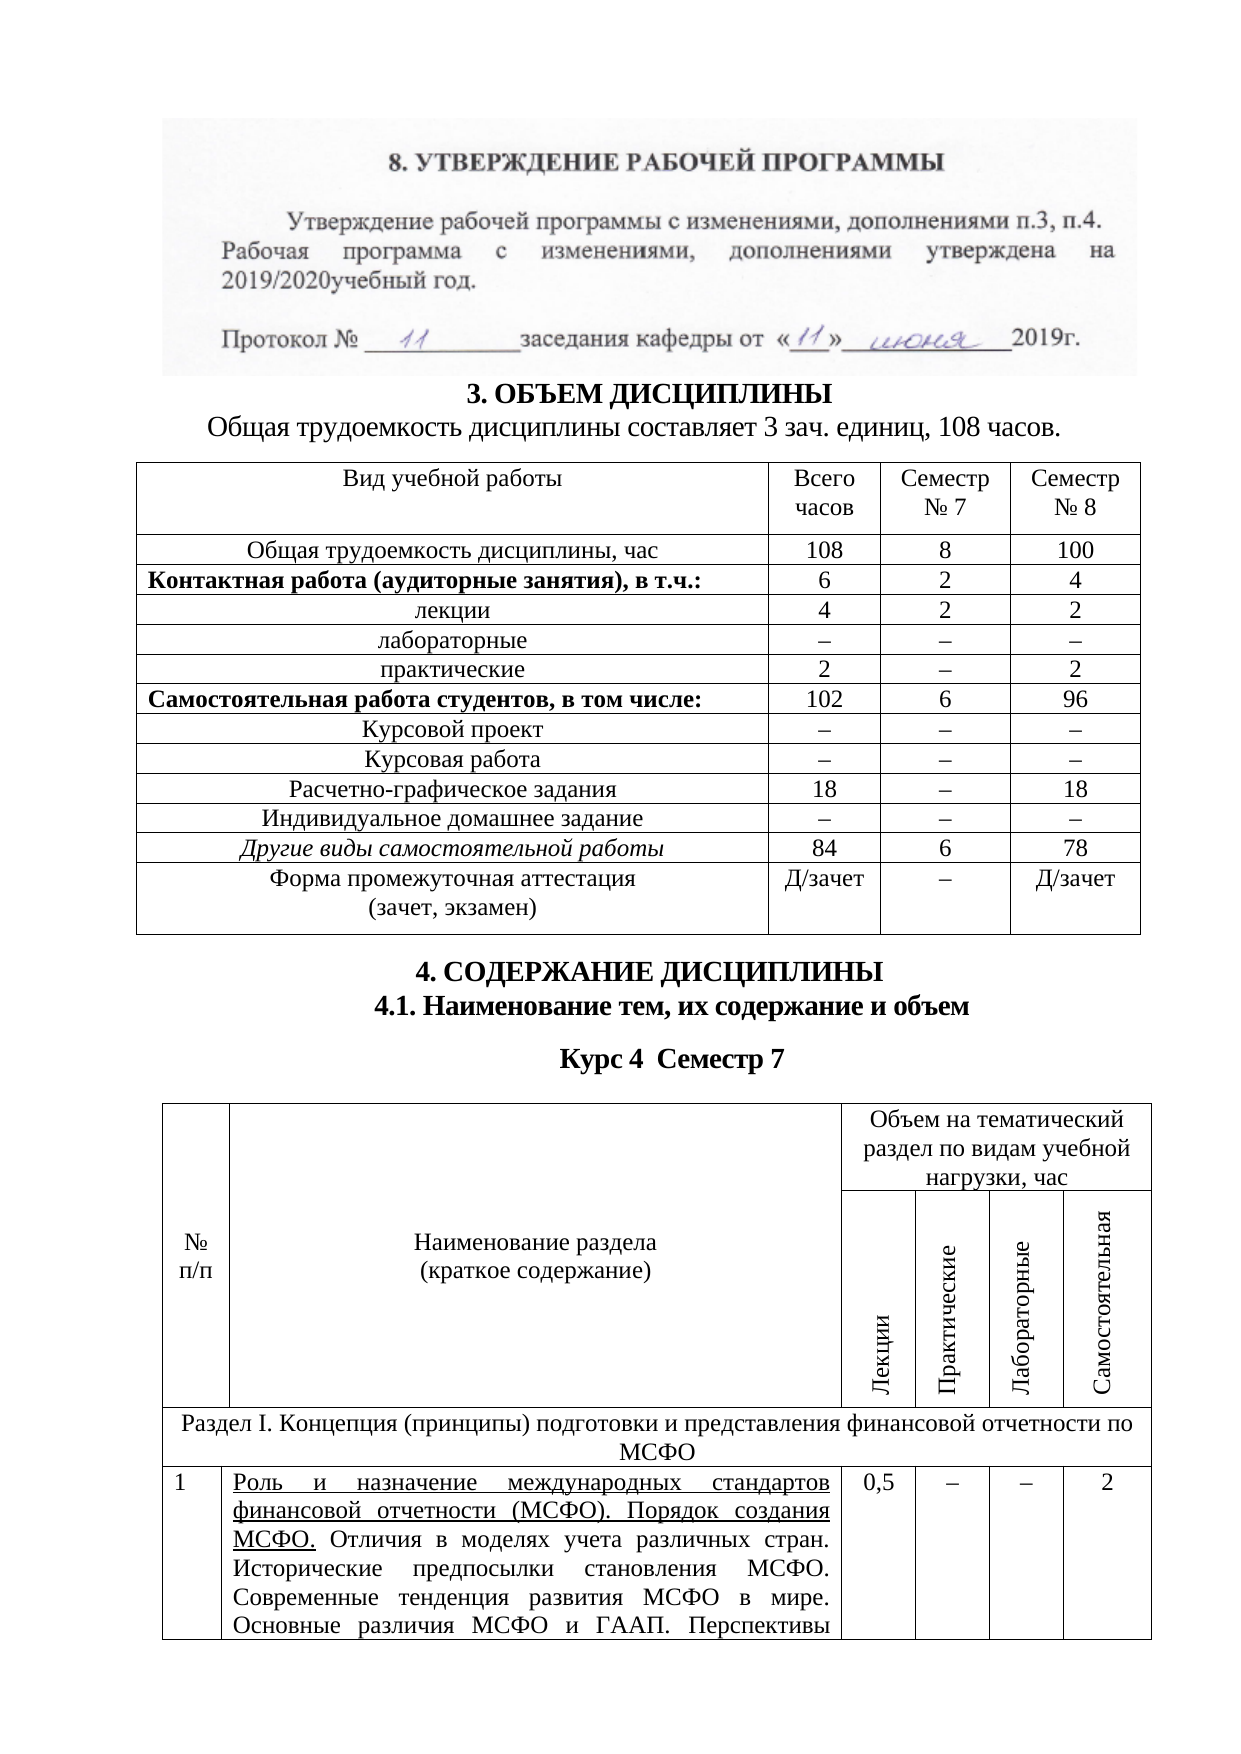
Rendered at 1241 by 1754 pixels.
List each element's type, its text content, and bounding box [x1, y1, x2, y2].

table_cell 2 [769, 655, 880, 683]
table_header Объем на тематический раздел по видам учебной нагрузки, час [842, 1104, 1151, 1190]
table_cell – [1011, 625, 1140, 653]
table_cell 6 [881, 833, 1010, 862]
table_cell 108 [769, 535, 880, 564]
table_header № п/п [163, 1104, 229, 1407]
table_cell 100 [1011, 535, 1140, 564]
table_cell Лабораторные занятия [990, 1191, 1063, 1407]
table_cell – [769, 804, 880, 832]
table_cell 6 [881, 684, 1010, 713]
table_cell 2 [881, 595, 1010, 624]
table_cell 2 [1011, 655, 1140, 683]
table_cell – [881, 744, 1010, 773]
table_cell Контактная работа (аудиторные занятия), в т.ч.: [137, 565, 768, 594]
text Общая трудоемкость дисциплины составляет 3 зач. единиц, 108 часов. [148, 409, 1152, 443]
table_header Наименование раздела (краткое содержание) [230, 1104, 841, 1407]
table_cell 2 [1064, 1467, 1151, 1639]
list 4.1. Наименование тем, их содержание и объем [193, 988, 1152, 1022]
table_cell 18 [769, 774, 880, 802]
table_header Всего часов [769, 463, 880, 534]
table_cell Лекции [842, 1191, 915, 1407]
table_cell практические [137, 655, 768, 683]
table_cell Расчетно-графическое задания [137, 774, 768, 802]
table_cell 4 [769, 595, 880, 624]
table_cell – [1011, 744, 1140, 773]
table_cell Курсовая работа [137, 744, 768, 773]
table_cell Д/зачет [1011, 863, 1140, 934]
table_cell – [1011, 714, 1140, 743]
table_cell лекции [137, 595, 768, 624]
list 3. ОБЪЕМ ДИСЦИПЛИНЫ [148, 376, 1152, 409]
table_cell лабораторные [137, 625, 768, 653]
table_cell – [769, 625, 880, 653]
table_cell Практические занятия [916, 1191, 989, 1407]
list Курс 4 Семестр 7 [193, 1041, 1152, 1074]
table_cell – [881, 863, 1010, 934]
table_cell – [881, 804, 1010, 832]
table_cell Другие виды самостоятельной работы [137, 833, 768, 862]
table_cell – [1011, 804, 1140, 832]
table_cell 1 [163, 1467, 221, 1639]
table_header Семестр № 8 [1011, 463, 1140, 534]
table_cell Форма промежуточная аттестация (зачет, экзамен) [137, 863, 768, 934]
table_cell – [881, 625, 1010, 653]
table_cell Курсовой проект [137, 714, 768, 743]
table_cell – [769, 714, 880, 743]
table_cell Самостоятельная работа [1064, 1191, 1151, 1407]
table_cell 8 [881, 535, 1010, 564]
table_cell – [881, 655, 1010, 683]
table_cell 84 [769, 833, 880, 862]
table_cell – [916, 1467, 989, 1639]
table_cell 0,5 [842, 1467, 915, 1639]
table_cell 78 [1011, 833, 1140, 862]
table_cell Самостоятельная работа студентов, в том числе: [137, 684, 768, 713]
table_cell Д/зачет [769, 863, 880, 934]
table_cell 102 [769, 684, 880, 713]
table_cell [222, 1467, 841, 1639]
table_cell Индивидуальное домашнее задание [137, 804, 768, 832]
list 4. СОДЕРЖАНИЕ ДИСЦИПЛИНЫ [148, 954, 1152, 988]
table_cell 2 [1011, 595, 1140, 624]
table_cell Общая трудоемкость дисциплины, час [137, 535, 768, 564]
table_cell 6 [769, 565, 880, 594]
table_header Семестр № 7 [881, 463, 1010, 534]
table_cell 4 [1011, 565, 1140, 594]
table_cell 18 [1011, 774, 1140, 802]
table_cell – [769, 744, 880, 773]
table_cell – [881, 714, 1010, 743]
table_cell Раздел I. Концепция (принципы) подготовки и представления финансовой отчетности по МСФО [163, 1408, 1151, 1466]
table_cell 2 [881, 565, 1010, 594]
table_header Вид учебной работы [137, 463, 768, 534]
table_cell – [881, 774, 1010, 802]
table_cell 96 [1011, 684, 1140, 713]
table_cell – [990, 1467, 1063, 1639]
